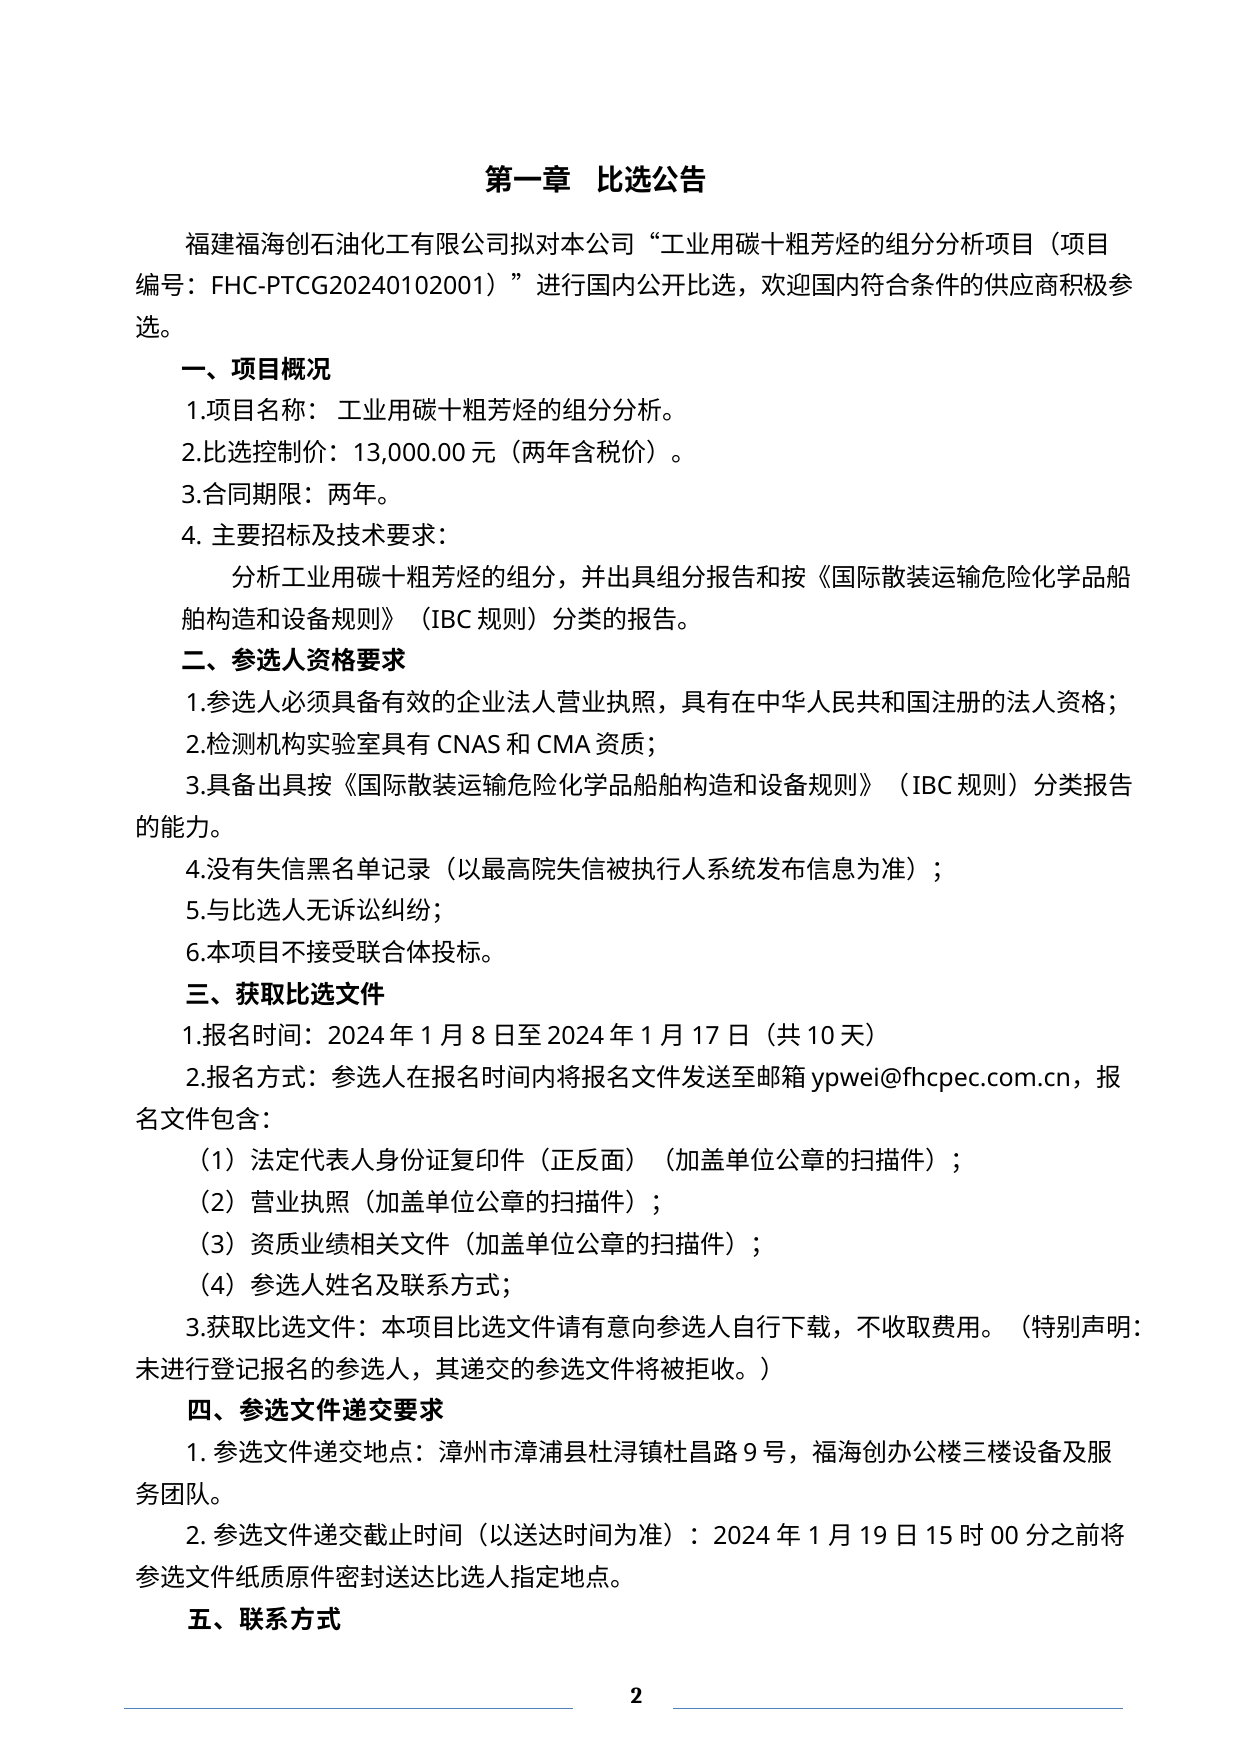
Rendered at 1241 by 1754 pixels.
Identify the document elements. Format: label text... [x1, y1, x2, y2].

text 二、参选人资格要求 [181, 636, 1134, 678]
text 3.具备出具按《国际散装运输危险化学品船舶构造和设备规则》（IBC规则）分类报告的能力。 [135, 761, 1134, 845]
text 分析工业用碳十粗芳烃的组分，并出具组分报告和按《国际散装运输危险化学品船舶构造和设备规则》（IBC规则）分类的报告。 [181, 553, 1134, 636]
text 1. 参选文件递交地点：漳州市漳浦县杜浔镇杜昌路9号，福海创办公楼三楼设备及服务团队。 [135, 1428, 1134, 1511]
text （4）参选人姓名及联系方式； [135, 1261, 1134, 1303]
text 3.合同期限：两年。 [181, 470, 1134, 511]
text 5.与比选人无诉讼纠纷； [135, 886, 1134, 928]
text 1.项目名称： 工业用碳十粗芳烃的组分分析。 [135, 386, 1134, 428]
text 1.报名时间：2024年1 月 8 日至2024年 1 月 17 日（共10天） [181, 1011, 1134, 1053]
text 4. 主要招标及技术要求： [181, 511, 1134, 553]
text （1）法定代表人身份证复印件（正反面）（加盖单位公章的扫描件）； [135, 1136, 1134, 1178]
text 2.检测机构实验室具有CNAS和CMA资质； [135, 720, 1134, 761]
text 三、获取比选文件 [135, 970, 1134, 1011]
text 2.报名方式：参选人在报名时间内将报名文件发送至邮箱ypwei@fhcpec.com.cn，报名文件包含： [135, 1053, 1134, 1136]
text 一、项目概况 [181, 345, 1134, 386]
text 2. 参选文件递交截止时间（以送达时间为准）：2024 年 1 月 19 日 15 时 00 分之前将参选文件纸质原件密封送达比选人指定地点。 [135, 1511, 1134, 1595]
text 1.参选人必须具备有效的企业法人营业执照，具有在中华人民共和国注册的法人资格； [135, 678, 1134, 720]
text 福建福海创石油化工有限公司拟对本公司“工业用碳十粗芳烃的组分分析项目（项目编号：FHC-PTCG20240102001）”进行国内公开比选，欢迎国内符合条件的供应商积极参选。 [135, 220, 1134, 345]
text （2）营业执照（加盖单位公章的扫描件）； [135, 1178, 1134, 1220]
text 3.获取比选文件：本项目比选文件请有意向参选人自行下载，不收取费用。（特别声明：未进行登记报名的参选人，其递交的参选文件将被拒收。） [135, 1303, 1134, 1386]
text 4.没有失信黑名单记录（以最高院失信被执行人系统发布信息为准）； [135, 845, 1134, 886]
text 6.本项目不接受联合体投标。 [135, 928, 1134, 970]
text 2.比选控制价：13,000.00元（两年含税价）。 [181, 428, 1134, 470]
list 比选公告 [484, 156, 1134, 198]
text （3）资质业绩相关文件（加盖单位公章的扫描件）； [135, 1220, 1134, 1261]
text 五、联系方式 [135, 1595, 1134, 1636]
text 四、参选文件递交要求 [135, 1386, 1134, 1428]
